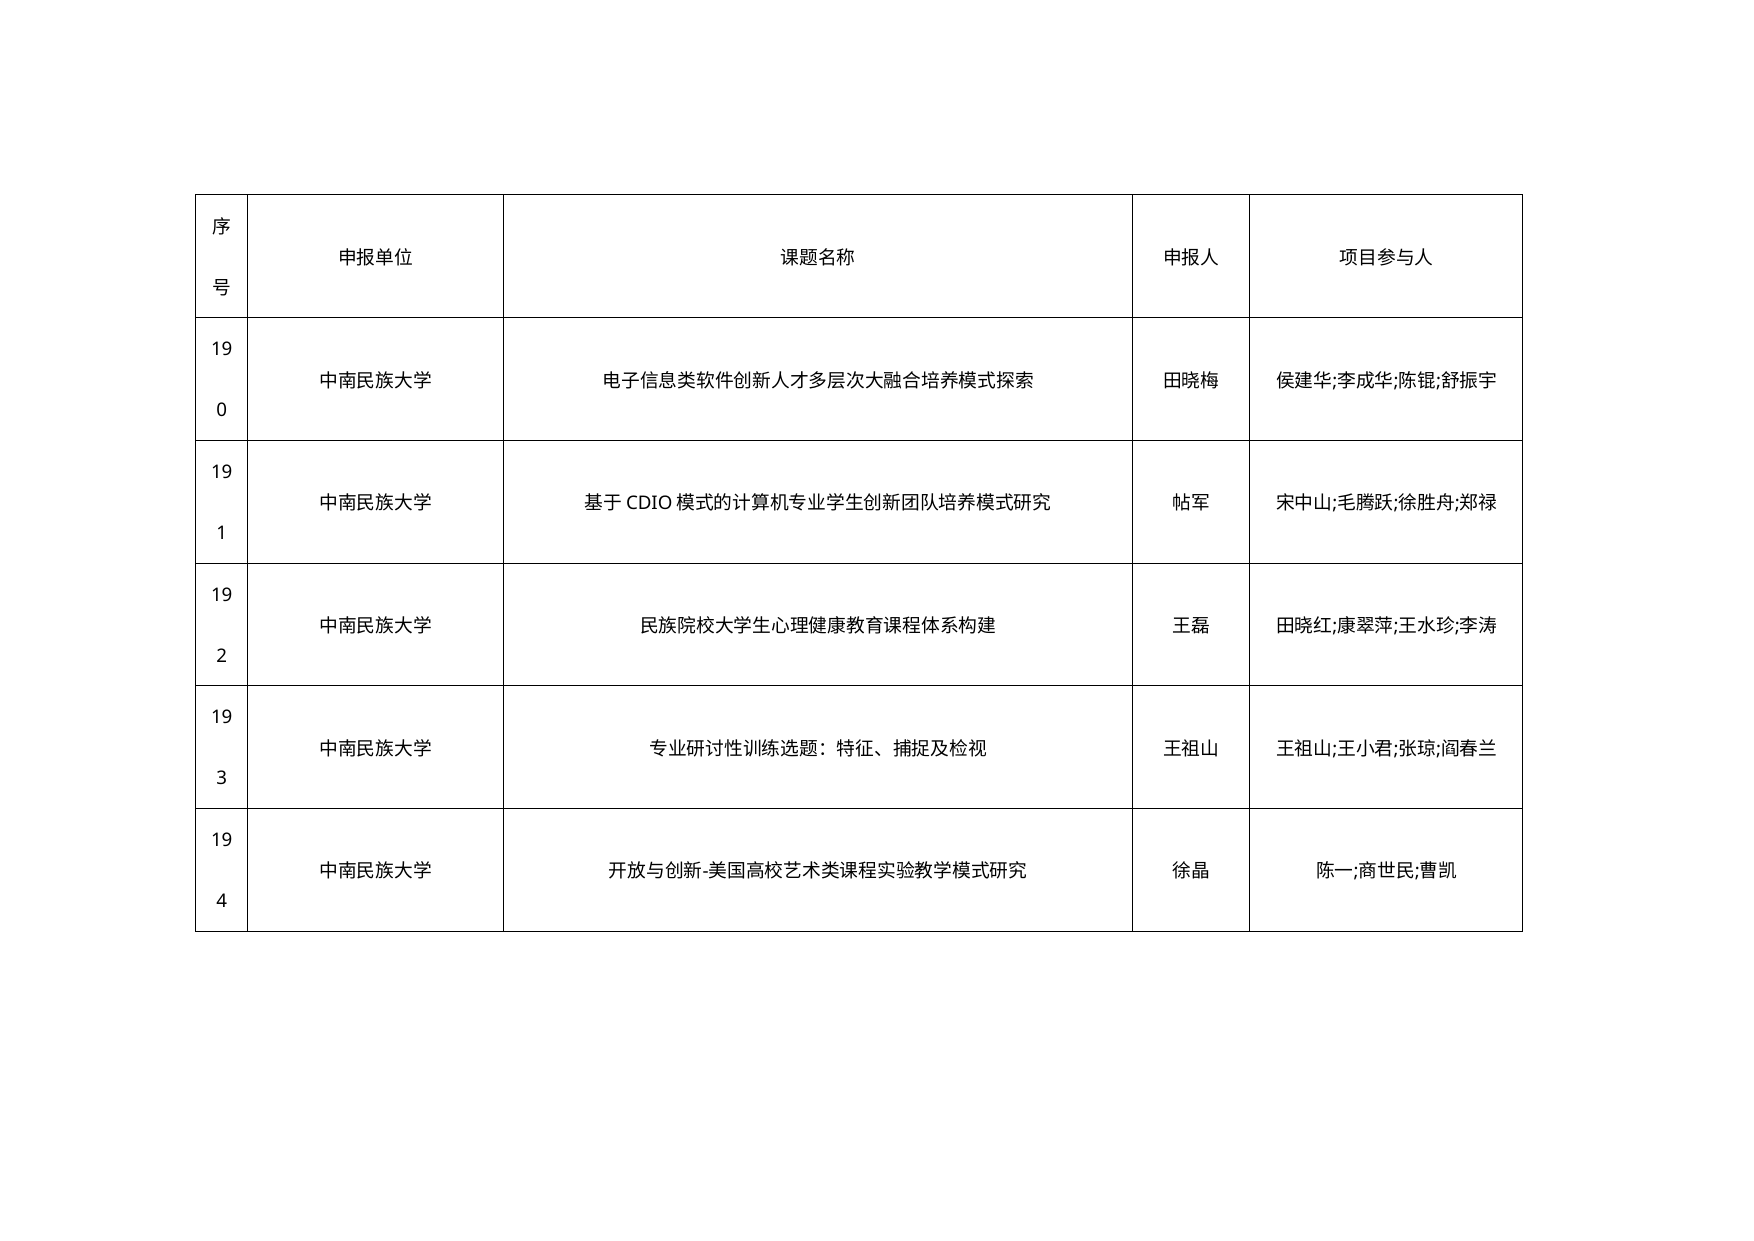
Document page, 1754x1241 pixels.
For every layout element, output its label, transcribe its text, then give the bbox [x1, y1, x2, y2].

table_cell 宋中山;毛腾跃;徐胜舟;郑禄 [1250, 441, 1522, 562]
table_cell 中南民族大学 [248, 318, 503, 440]
table_cell 民族院校大学生心理健康教育课程体系构建 [504, 564, 1132, 685]
table_header 序号 [196, 195, 247, 317]
table_cell 陈一;商世民;曹凯 [1250, 809, 1522, 931]
table_cell 194 [196, 809, 247, 931]
table_cell 中南民族大学 [248, 564, 503, 685]
table_cell 电子信息类软件创新人才多层次大融合培养模式探索 [504, 318, 1132, 440]
table_header 申报单位 [248, 195, 503, 317]
table_cell 王祖山;王小君;张琼;阎春兰 [1250, 686, 1522, 808]
table_cell 田晓红;康翠萍;王水珍;李涛 [1250, 564, 1522, 685]
table_cell 专业研讨性训练选题：特征、捕捉及检视 [504, 686, 1132, 808]
table_cell 王磊 [1133, 564, 1249, 685]
table_cell 193 [196, 686, 247, 808]
table_cell 中南民族大学 [248, 809, 503, 931]
table_cell 中南民族大学 [248, 686, 503, 808]
table_cell 侯建华;李成华;陈锟;舒振宇 [1250, 318, 1522, 440]
table_header 项目参与人 [1250, 195, 1522, 317]
table_cell 徐晶 [1133, 809, 1249, 931]
table_cell 王祖山 [1133, 686, 1249, 808]
table_cell 191 [196, 441, 247, 562]
table_header 申报人 [1133, 195, 1249, 317]
table_cell 192 [196, 564, 247, 685]
table_cell 中南民族大学 [248, 441, 503, 562]
table_cell 基于CDIO模式的计算机专业学生创新团队培养模式研究 [504, 441, 1132, 562]
table_cell 田晓梅 [1133, 318, 1249, 440]
table_header 课题名称 [504, 195, 1132, 317]
table_cell 帖军 [1133, 441, 1249, 562]
table_cell 190 [196, 318, 247, 440]
table_cell 开放与创新-美国高校艺术类课程实验教学模式研究 [504, 809, 1132, 931]
